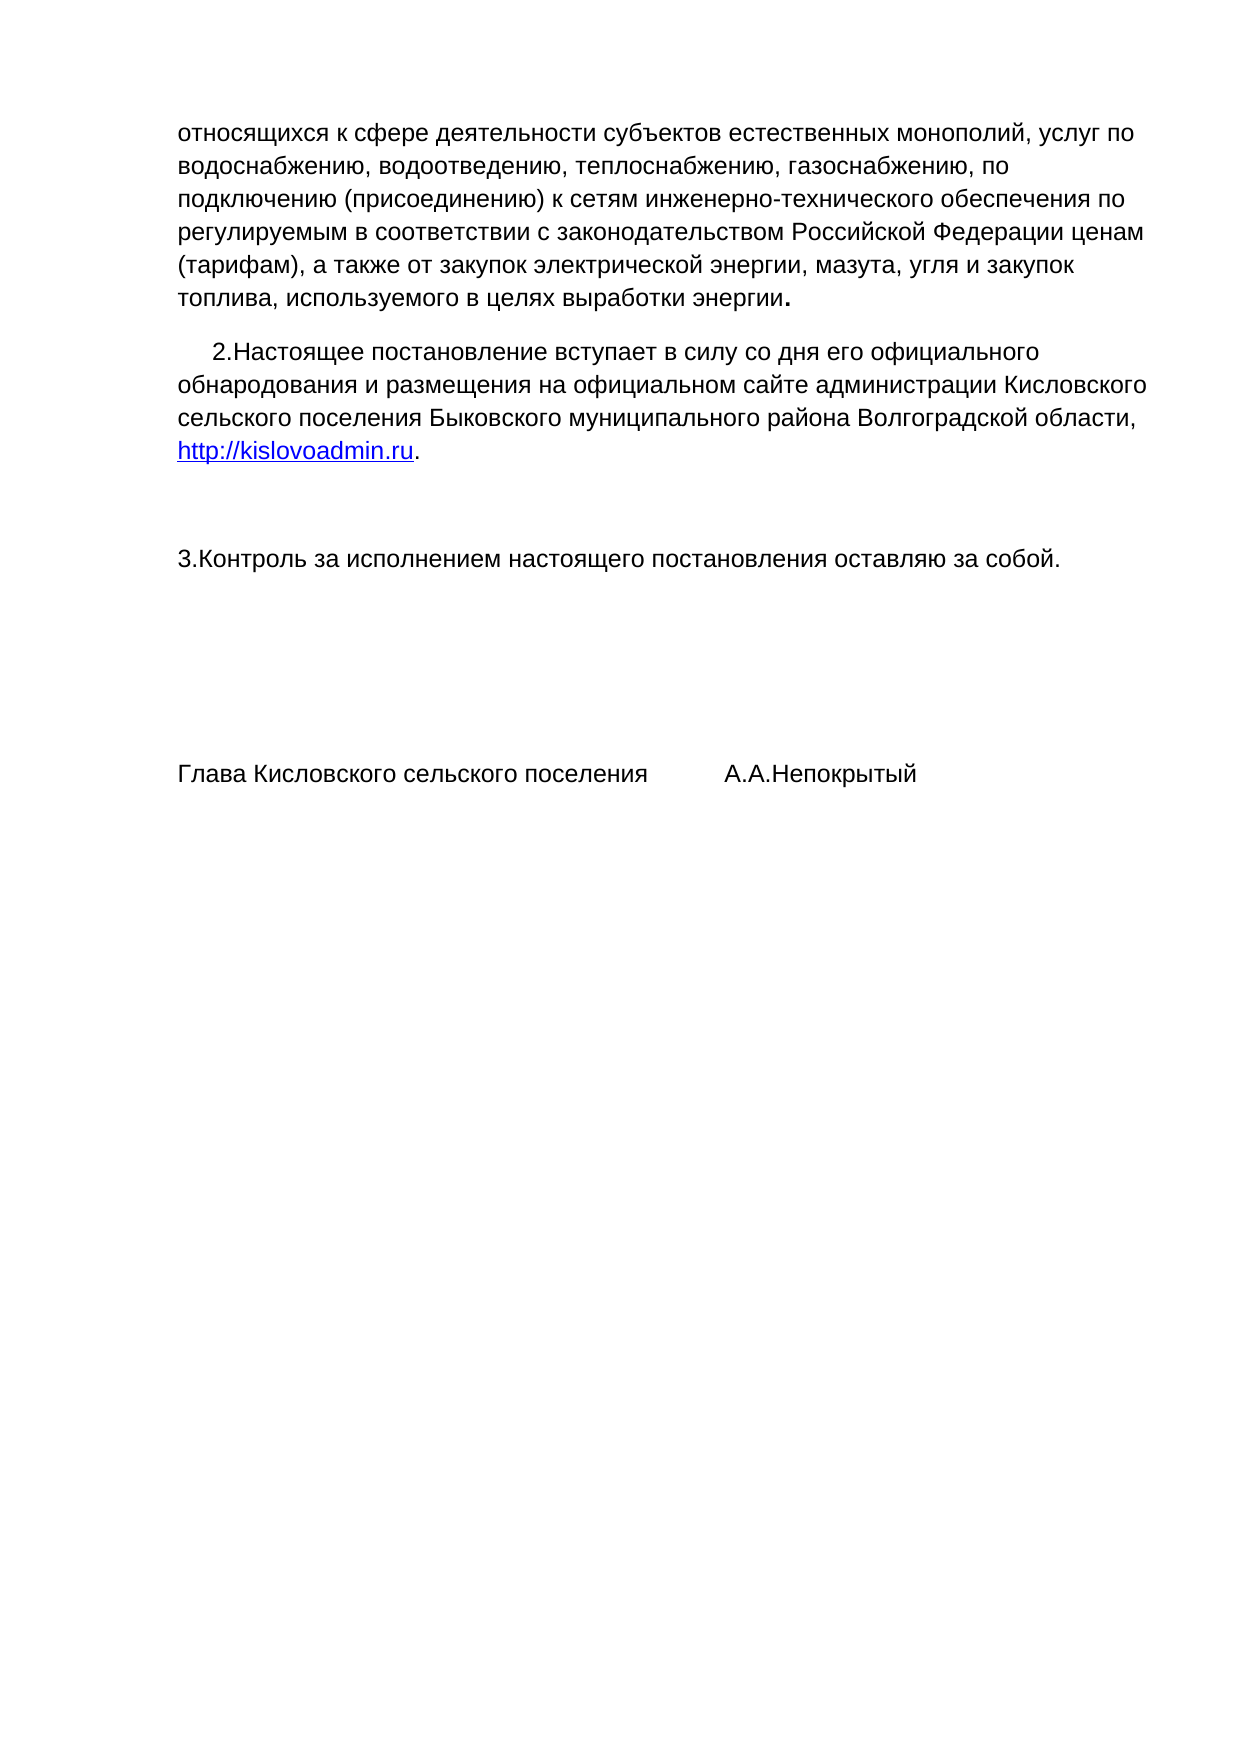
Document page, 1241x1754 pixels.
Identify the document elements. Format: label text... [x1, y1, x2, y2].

text Глава Кисловского сельского поселения А.А.Непокрытый [177, 759, 1152, 788]
text 2.Настоящее постановление вступает в силу со дня его официального обнародования и размещения на официальном сайте администрации Кисловского сельского поселения Быковского муниципального района Волгоградской области, http://kislovoadmin.ru. [177, 337, 1152, 465]
text 3.Контроль за исполнением настоящего постановления оставляю за собой. [177, 544, 1152, 573]
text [177, 118, 1152, 312]
